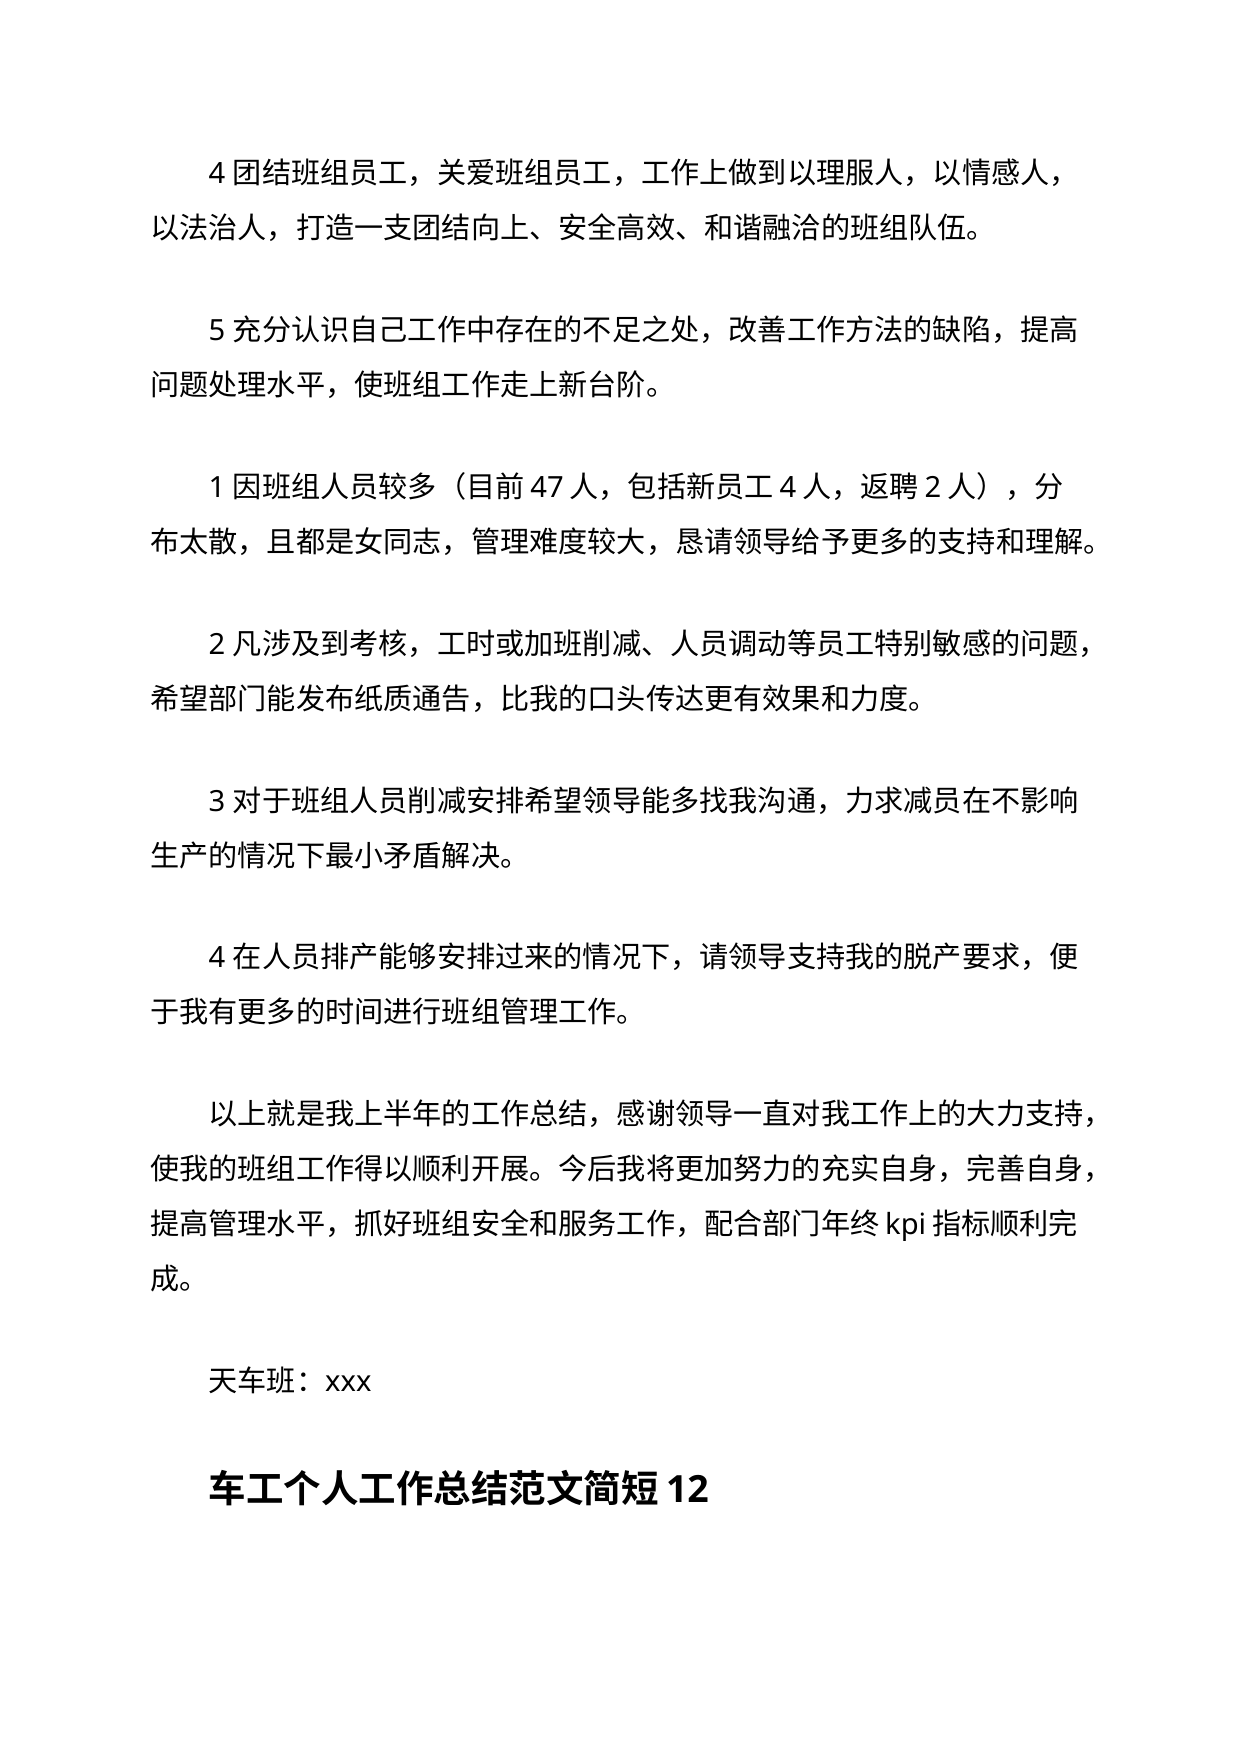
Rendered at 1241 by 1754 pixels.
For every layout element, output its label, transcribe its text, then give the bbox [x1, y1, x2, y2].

text 2 凡涉及到考核，工时或加班削减、人员调动等员工特别敏感的问题，希望部门能发布纸质通告，比我的口头传达更有效果和力度。 [150, 620, 1090, 718]
text 5 充分认识自己工作中存在的不足之处，改善工作方法的缺陷，提高问题处理水平，使班组工作走上新台阶。 [150, 307, 1090, 404]
text 3 对于班组人员削减安排希望领导能多找我沟通，力求减员在不影响生产的情况下最小矛盾解决。 [150, 777, 1090, 874]
text 1 因班组人员较多（目前47人，包括新员工4人，返聘2人），分布太散，且都是女同志，管理难度较大，恳请领导给予更多的支持和理解。 [150, 463, 1090, 561]
text 以上就是我上半年的工作总结，感谢领导一直对我工作上的大力支持，使我的班组工作得以顺利开展。今后我将更加努力的充实自身，完善自身，提高管理水平，抓好班组安全和服务工作，配合部门年终kpi指标顺利完成。 [150, 1091, 1090, 1298]
text 4 团结班组员工，关爱班组员工，工作上做到以理服人，以情感人，以法治人，打造一支团结向上、安全高效、和谐融洽的班组队伍。 [150, 150, 1090, 247]
text 天车班：xxx [150, 1357, 1090, 1399]
text 4 在人员排产能够安排过来的情况下，请领导支持我的脱产要求，便于我有更多的时间进行班组管理工作。 [150, 934, 1090, 1031]
text 车工个人工作总结范文简短12 [150, 1459, 1090, 1514]
